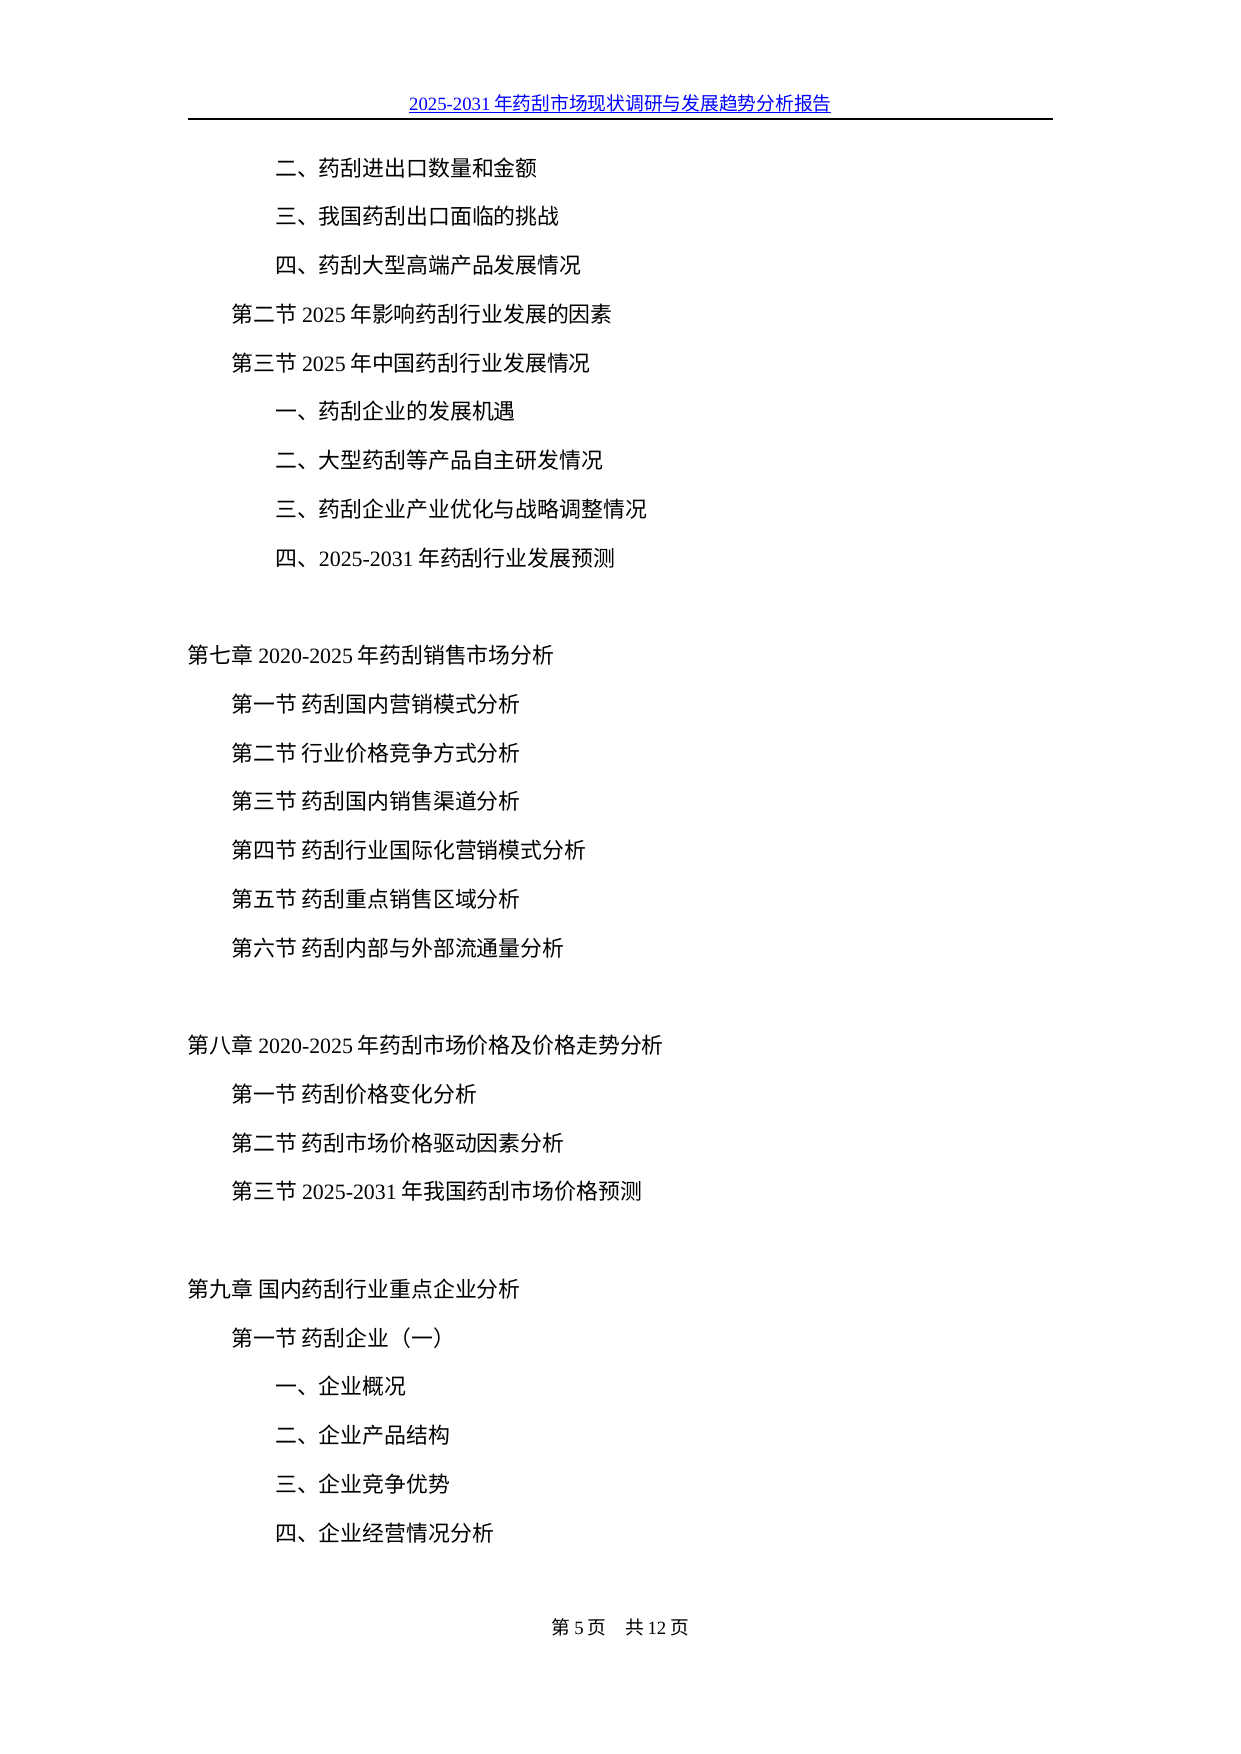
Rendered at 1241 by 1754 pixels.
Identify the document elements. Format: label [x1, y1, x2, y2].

text [187, 150, 1053, 1548]
